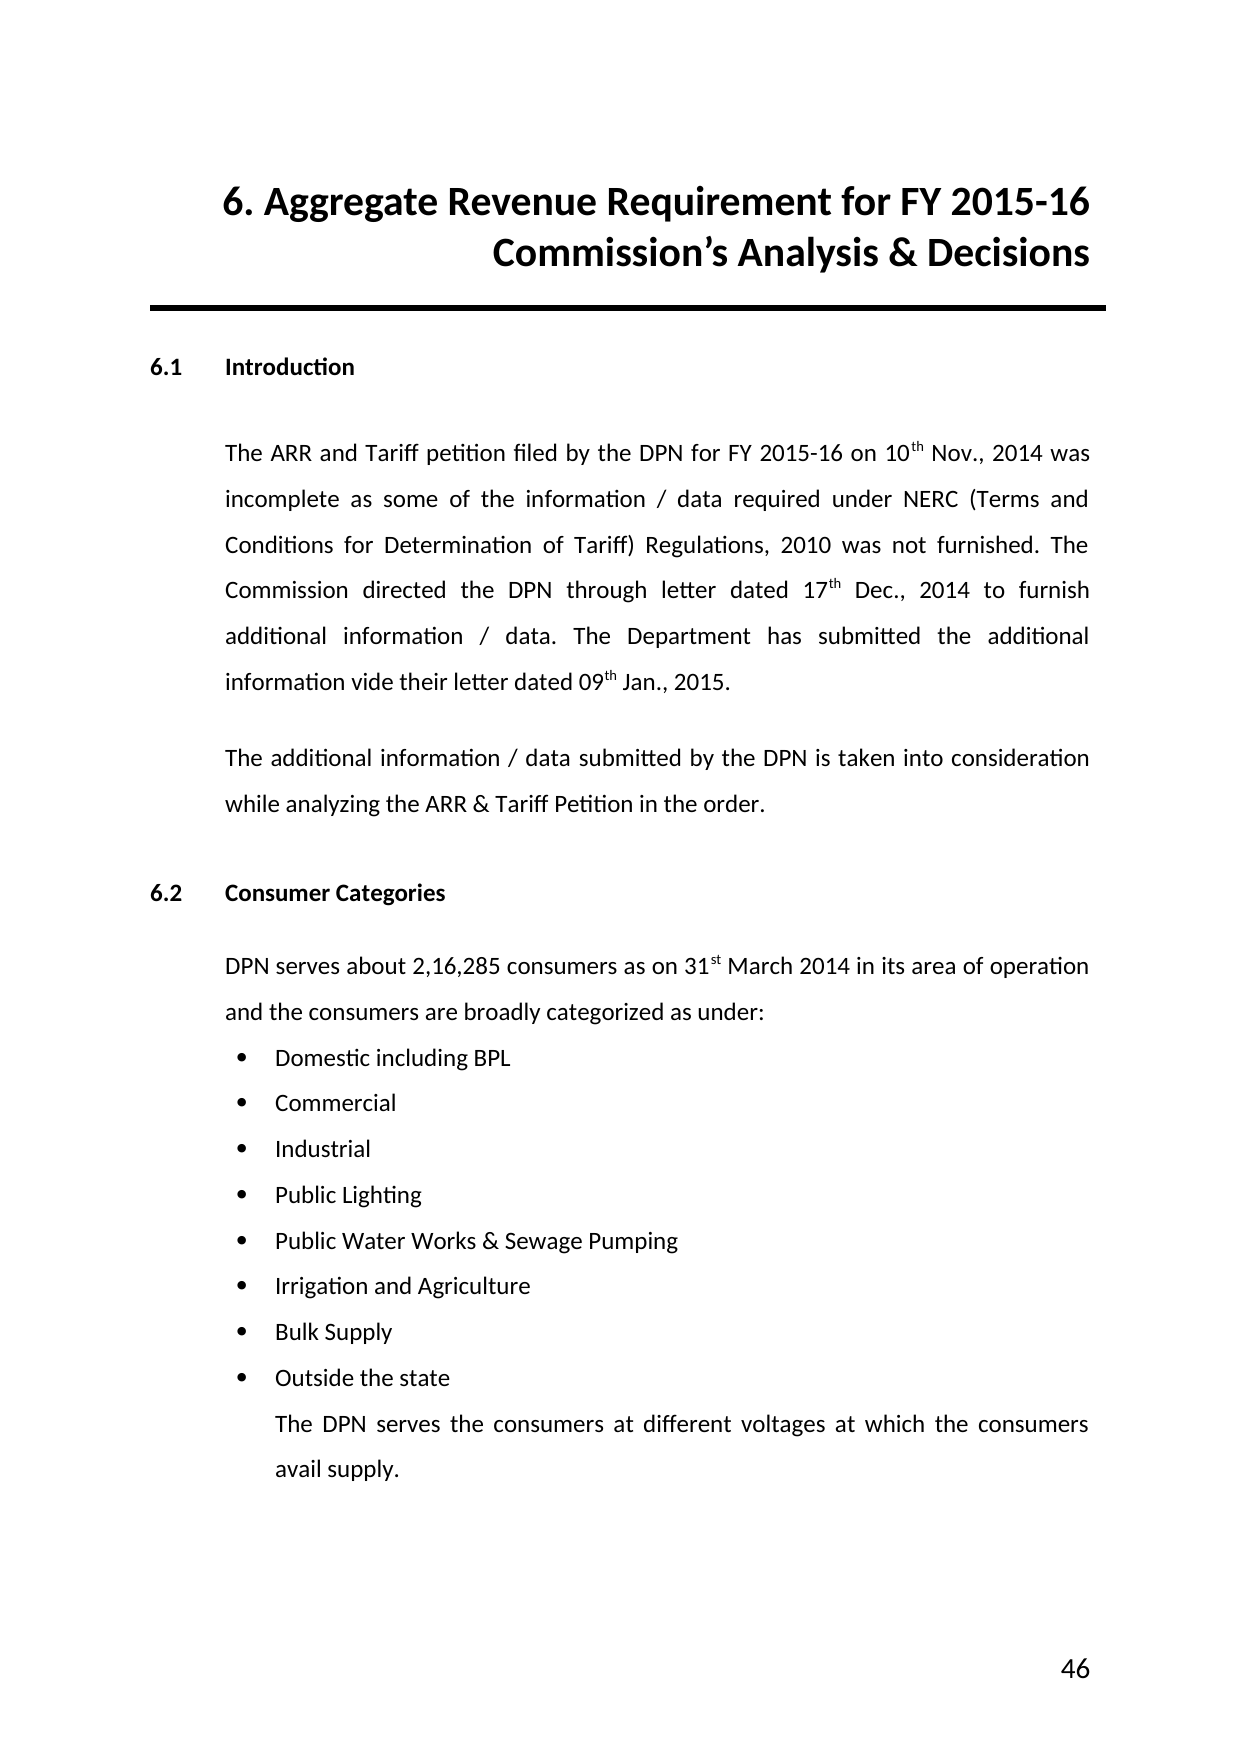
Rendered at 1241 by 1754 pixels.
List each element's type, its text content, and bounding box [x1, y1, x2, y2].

list Public Lighting [237, 1179, 1090, 1209]
text The additional information / data submitted by the DPN is taken into consideration while analyzing the ARR & Tariff Petition in the order. [225, 742, 1090, 819]
subtitle Consumer Categories [150, 877, 1090, 907]
list Commercial [237, 1088, 1090, 1118]
list Outside the state [237, 1362, 1090, 1392]
list Bulk Supply [237, 1316, 1090, 1347]
list Irrigation and Agriculture [237, 1271, 1090, 1301]
text The ARR and Tariff petition filed by the DPN for FY 2015-16 on 10th Nov., 2014 was incomplete as some of the information / data required under NERC (Terms and Conditions for Determination of Tariff) Regulations, 2010 was not furnished. The Commission directed the DPN through letter dated 17th Dec., 2014 to furnish additional information / data. The Department has submitted the additional information vide their letter dated 09th Jan., 2015. [225, 437, 1090, 697]
subtitle 6. Aggregate Revenue Requirement for FY 2015-16 Commission’s Analysis & Decisions [150, 175, 1090, 277]
list Industrial [237, 1133, 1090, 1164]
list Domestic including BPL [237, 1042, 1090, 1072]
text The DPN serves the consumers at different voltages at which the consumers avail supply. [275, 1408, 1090, 1484]
list Public Water Works & Sewage Pumping [237, 1225, 1090, 1255]
text DPN serves about 2,16,285 consumers as on 31st March 2014 in its area of operation and the consumers are broadly categorized as under: [225, 950, 1090, 1027]
subtitle Introduction [150, 351, 1090, 382]
